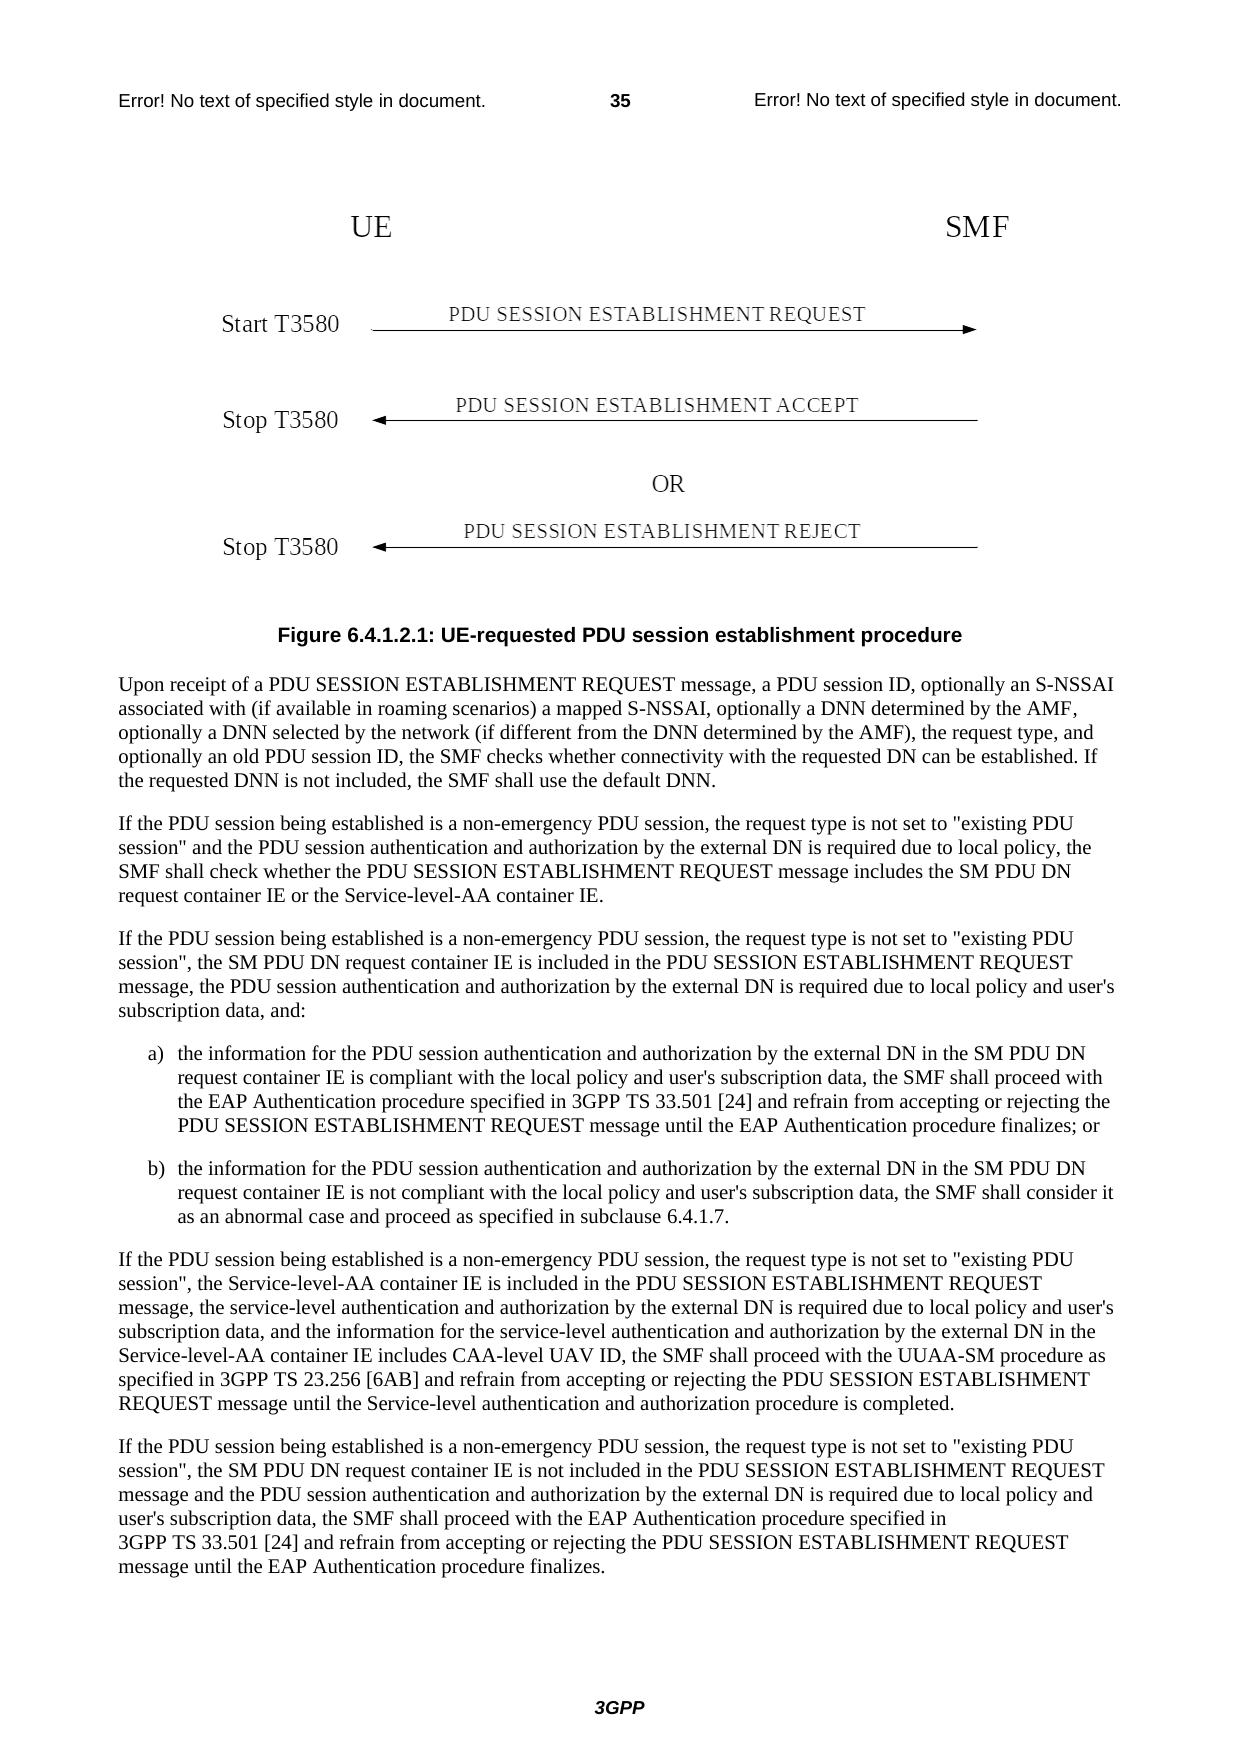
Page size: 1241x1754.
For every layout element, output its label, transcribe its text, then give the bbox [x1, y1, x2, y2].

text Upon receipt of a PDU SESSION ESTABLISHMENT REQUEST message, a PDU session ID, optionally an S-NSSAI associated with (if available in roaming scenarios) a mapped S-NSSAI, optionally a DNN determined by the AMF, optionally a DNN selected by the network (if different from the DNN determined by the AMF), the request type, and optionally an old PDU session ID, the SMF checks whether connectivity with the requested DN can be established. If the requested DNN is not included, the SMF shall use the default DNN. [118, 672, 1122, 792]
text If the PDU session being established is a non-emergency PDU session, the request type is not set to "existing PDU session", the Service-level-AA container IE is included in the PDU SESSION ESTABLISHMENT REQUEST message, the service-level authentication and authorization by the external DN is required due to local policy and user's subscription data, and the information for the service-level authentication and authorization by the external DN in the Service-level-AA container IE includes CAA-level UAV ID, the SMF shall proceed with the UUAA-SM procedure as specified in 3GPP TS 23.256 [6AB] and refrain from accepting or rejecting the PDU SESSION ESTABLISHMENT REQUEST message until the Service-level authentication and authorization procedure is completed. [118, 1247, 1122, 1415]
text Figure 6.4.1.2.1: UE-requested PDU session establishment procedure [118, 623, 1122, 647]
text b) the information for the PDU session authentication and authorization by the external DN in the SM PDU DN request container IE is not compliant with the local policy and user's subscription data, the SMF shall consider it as an abnormal case and proceed as specified in subclause 6.4.1.7. [148, 1156, 1122, 1228]
text If the PDU session being established is a non-emergency PDU session, the request type is not set to "existing PDU session" and the PDU session authentication and authorization by the external DN is required due to local policy, the SMF shall check whether the PDU SESSION ESTABLISHMENT REQUEST message includes the SM PDU DN request container IE or the Service-level-AA container IE. [118, 811, 1122, 907]
text a) the information for the PDU session authentication and authorization by the external DN in the SM PDU DN request container IE is compliant with the local policy and user's subscription data, the SMF shall proceed with the EAP Authentication procedure specified in 3GPP TS 33.501 [24] and refrain from accepting or rejecting the PDU SESSION ESTABLISHMENT REQUEST message until the EAP Authentication procedure finalizes; or [148, 1041, 1122, 1137]
text If the PDU session being established is a non-emergency PDU session, the request type is not set to "existing PDU session", the SM PDU DN request container IE is included in the PDU SESSION ESTABLISHMENT REQUEST message, the PDU session authentication and authorization by the external DN is required due to local policy and user's subscription data, and: [118, 926, 1122, 1022]
text If the PDU session being established is a non-emergency PDU session, the request type is not set to "existing PDU session", the SM PDU DN request container IE is not included in the PDU SESSION ESTABLISHMENT REQUEST message and the PDU session authentication and authorization by the external DN is required due to local policy and user's subscription data, the SMF shall proceed with the EAP Authentication procedure specified in 3GPP TS 33.501 [24] and refrain from accepting or rejecting the PDU SESSION ESTABLISHMENT REQUEST message until the EAP Authentication procedure finalizes. [118, 1434, 1122, 1578]
